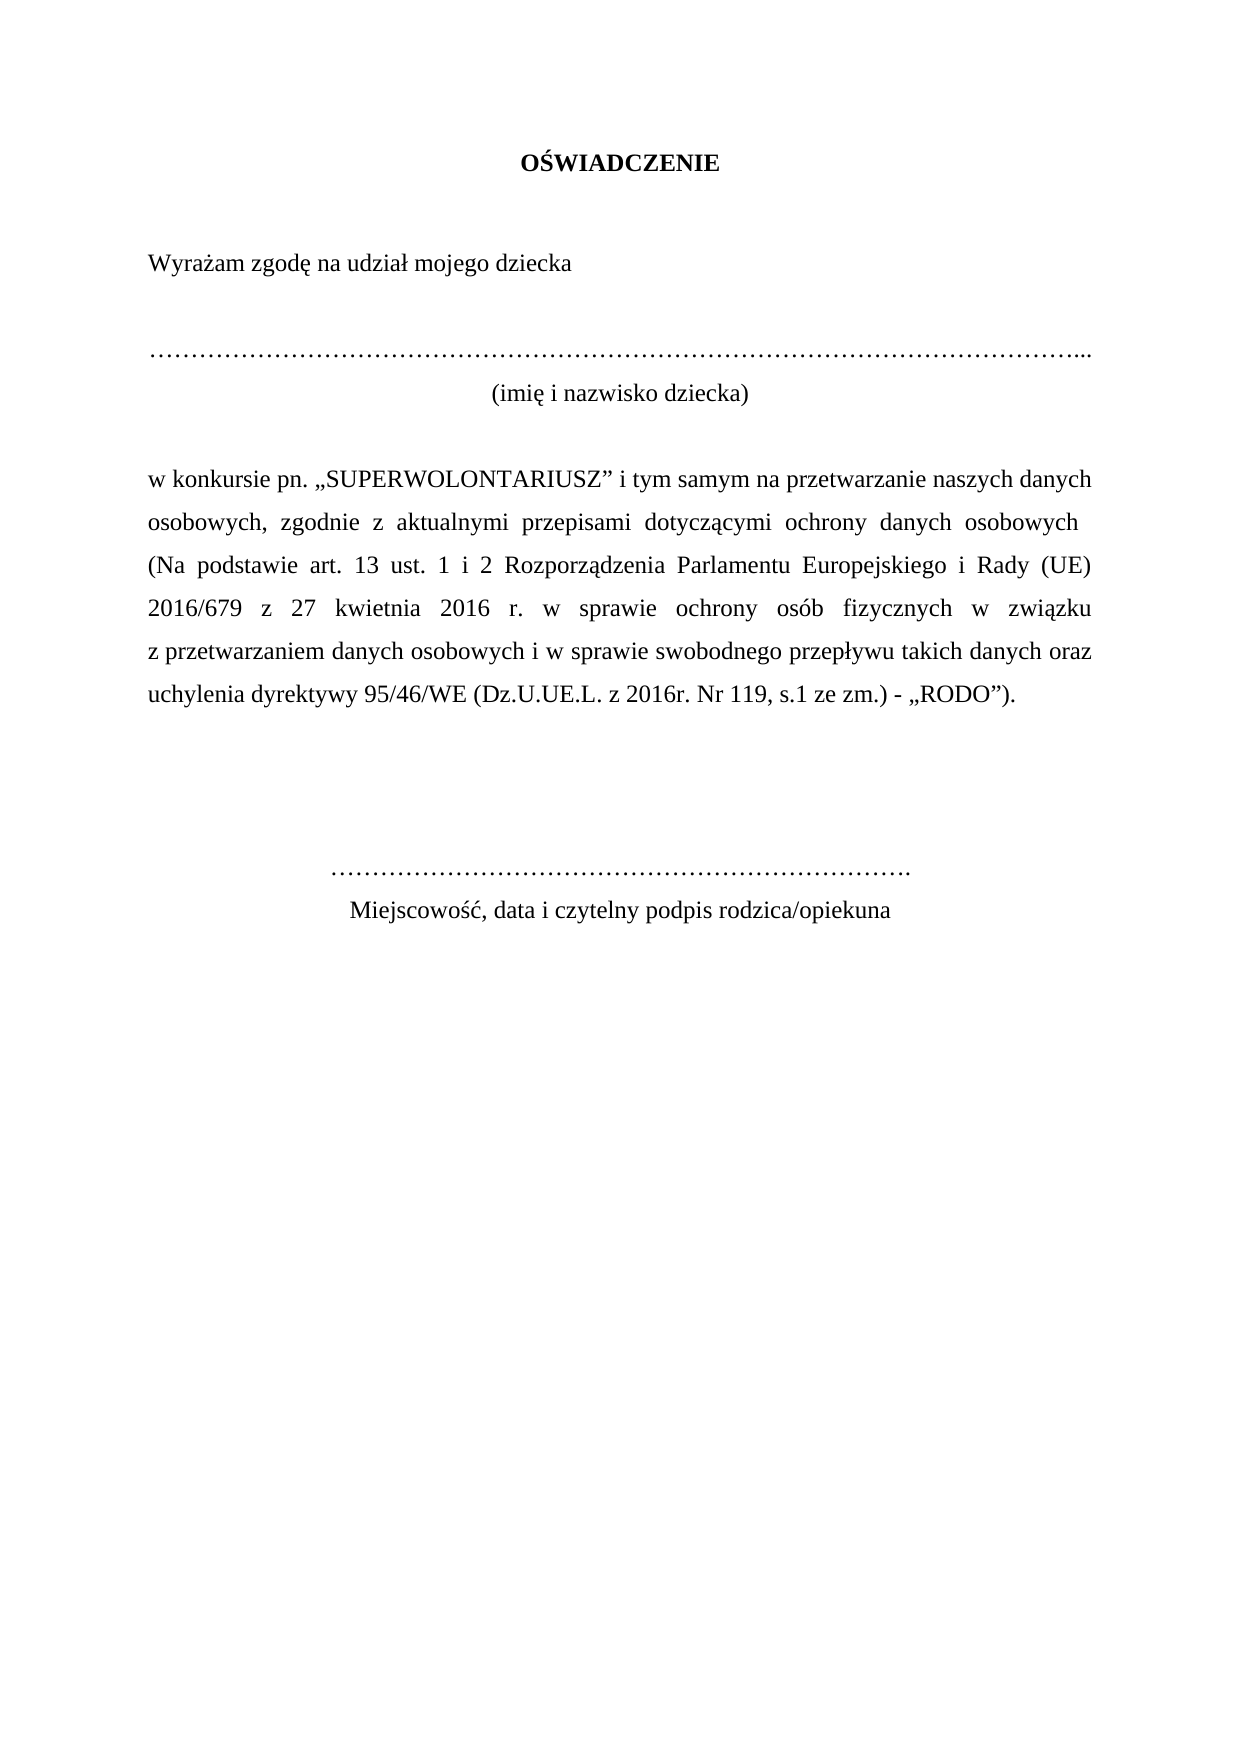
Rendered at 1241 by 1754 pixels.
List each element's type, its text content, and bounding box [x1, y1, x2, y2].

text OŚWIADCZENIE [148, 148, 1093, 176]
text Miejscowość, data i czytelny podpis rodzica/opiekuna [148, 895, 1093, 924]
text w konkursie pn. „SUPERWOLONTARIUSZ” i tym samym na przetwarzanie naszych danych osobowych, zgodnie z aktualnymi przepisami dotyczącymi ochrony danych osobowych (Na podstawie art. 13 ust. 1 i 2 Rozporządzenia Parlamentu Europejskiego i Rady (UE) 2016/679 z 27 kwietnia 2016 r. w sprawie ochrony osób fizycznych w związku z przetwarzaniem danych osobowych i w sprawie swobodnego przepływu takich danych oraz uchylenia dyrektywy 95/46/WE (Dz.U.UE.L. z 2016r. Nr 119, s.1 ze zm.) - „RODO”). [148, 464, 1093, 708]
text Wyrażam zgodę na udział mojego dziecka [148, 248, 1093, 277]
text ……………………………………………………………. [148, 852, 1093, 881]
text …………………………………………………………………………………………………...(imię i nazwisko dziecka) [148, 334, 1093, 406]
